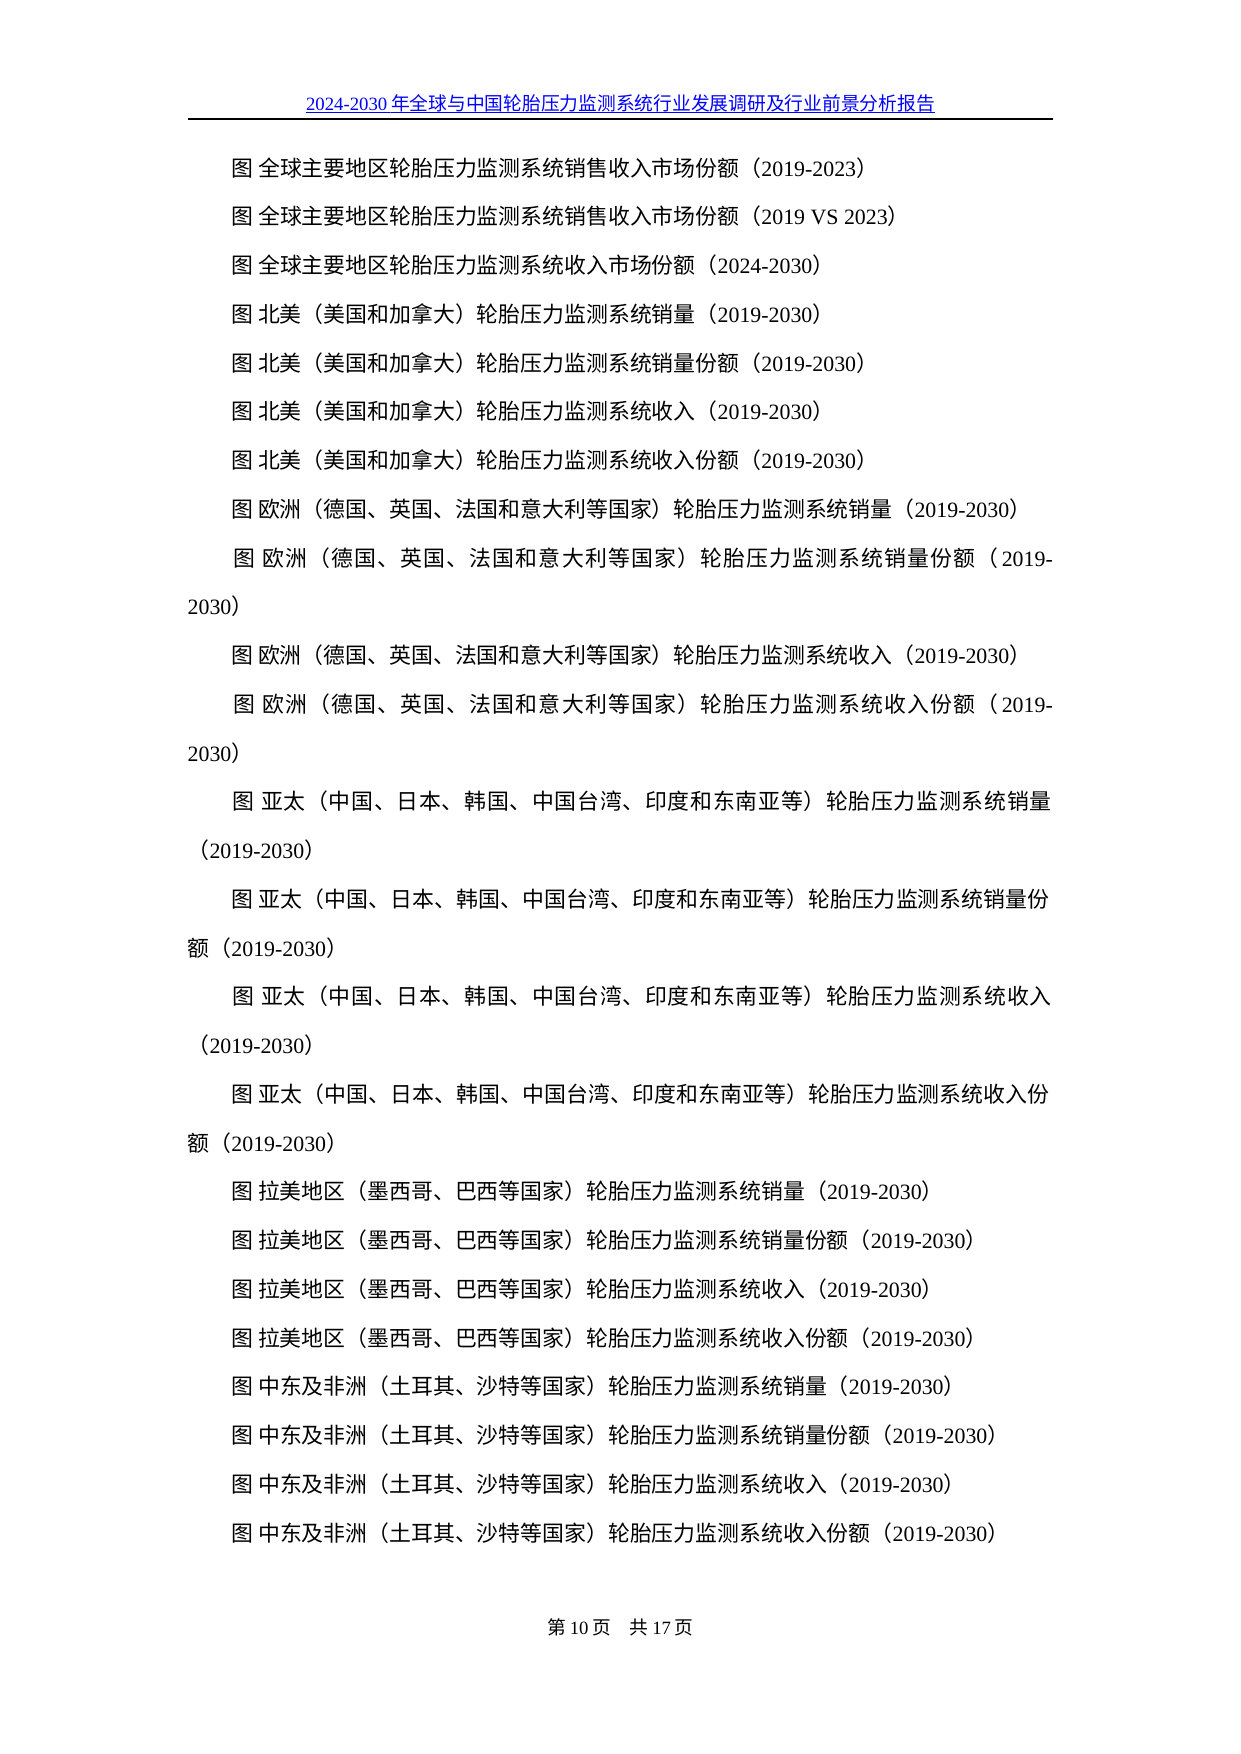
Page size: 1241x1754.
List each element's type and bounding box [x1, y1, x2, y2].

text [187, 150, 1053, 1548]
